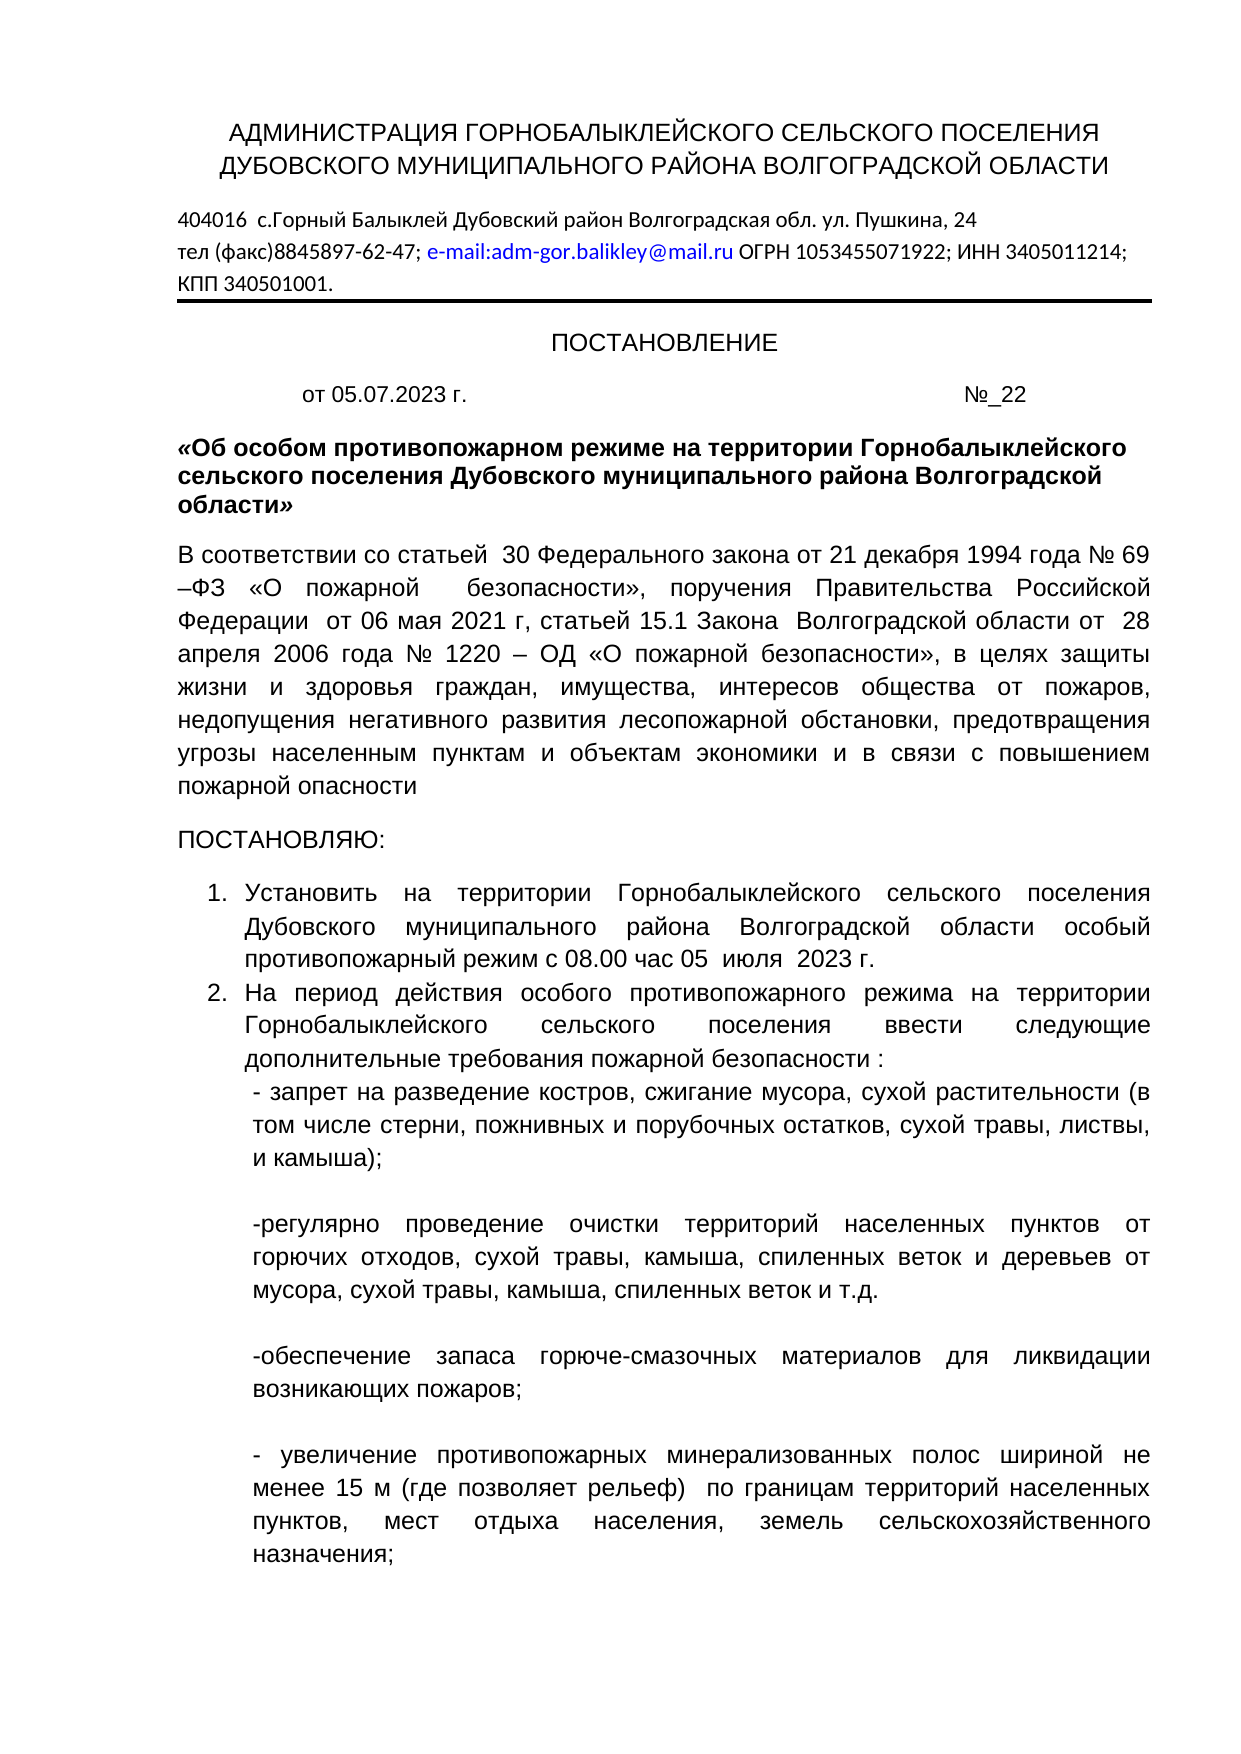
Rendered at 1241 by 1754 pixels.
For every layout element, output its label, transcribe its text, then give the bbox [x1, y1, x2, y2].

list - запрет на разведение костров, сжигание мусора, сухой растительности (в том числе стерни, пожнивных и порубочных остатков, сухой травы, листвы, и камыша); [252, 1077, 1152, 1171]
text «Об особом противопожарном режиме на территории Горнобалыклейского сельского поселения Дубовского муниципального района Волгоградской области» [177, 432, 1152, 519]
text В соответствии со статьей 30 Федерального закона от 21 декабря 1994 года № 69 –ФЗ «О пожарной безопасности», поручения Правительства Российской Федерации от 06 мая 2021 г, статьей 15.1 Закона Волгоградской области от 28 апреля 2006 года № 1220 – ОД «О пожарной безопасности», в целях защиты жизни и здоровья граждан, имущества, интересов общества от пожаров, недопущения негативного развития лесопожарной обстановки, предотвращения угрозы населенным пунктам и объектам экономики и в связи с повышением пожарной опасности [177, 539, 1152, 799]
text ПОСТАНОВЛЯЮ: [177, 824, 1152, 853]
text ПОСТАНОВЛЕНИЕ [177, 328, 1152, 356]
text 404016 с.Горный Балыклей Дубовский район Волгоградская обл. ул. Пушкина, 24 тел (факс)8845897-62-47; e-mail:adm-gor.balikley@mail.ru ОГРН 1053455071922; ИНН 3405011214; КПП 340501001. [177, 205, 1152, 299]
list - увеличение противопожарных минерализованных полос шириной не менее 15 м (где позволяет рельеф) по границам территорий населенных пунктов, мест отдыха населения, земель сельскохозяйственного назначения; [252, 1440, 1152, 1568]
list -обеспечение запаса горюче-смазочных материалов для ликвидации возникающих пожаров; [252, 1341, 1152, 1402]
text от 05.07.2023 г. №_22 [177, 381, 1152, 408]
list Установить на территории Горнобалыклейского сельского поселения Дубовского муниципального района Волгоградской области особый противопожарный режим с 08.00 час 05 июля 2023 г. [207, 878, 1152, 973]
list На период действия особого противопожарного режима на территории Горнобалыклейского сельского поселения ввести следующие дополнительные требования пожарной безопасности : [207, 977, 1152, 1072]
text АДМИНИСТРАЦИЯ ГОРНОБАЛЫКЛЕЙСКОГО СЕЛЬСКОГО ПОСЕЛЕНИЯ ДУБОВСКОГО МУНИЦИПАЛЬНОГО РАЙОНА ВОЛГОГРАДСКОЙ ОБЛАСТИ [177, 118, 1152, 180]
list -регулярно проведение очистки территорий населенных пунктов от горючих отходов, сухой травы, камыша, спиленных веток и деревьев от мусора, сухой травы, камыша, спиленных веток и т.д. [252, 1209, 1152, 1303]
